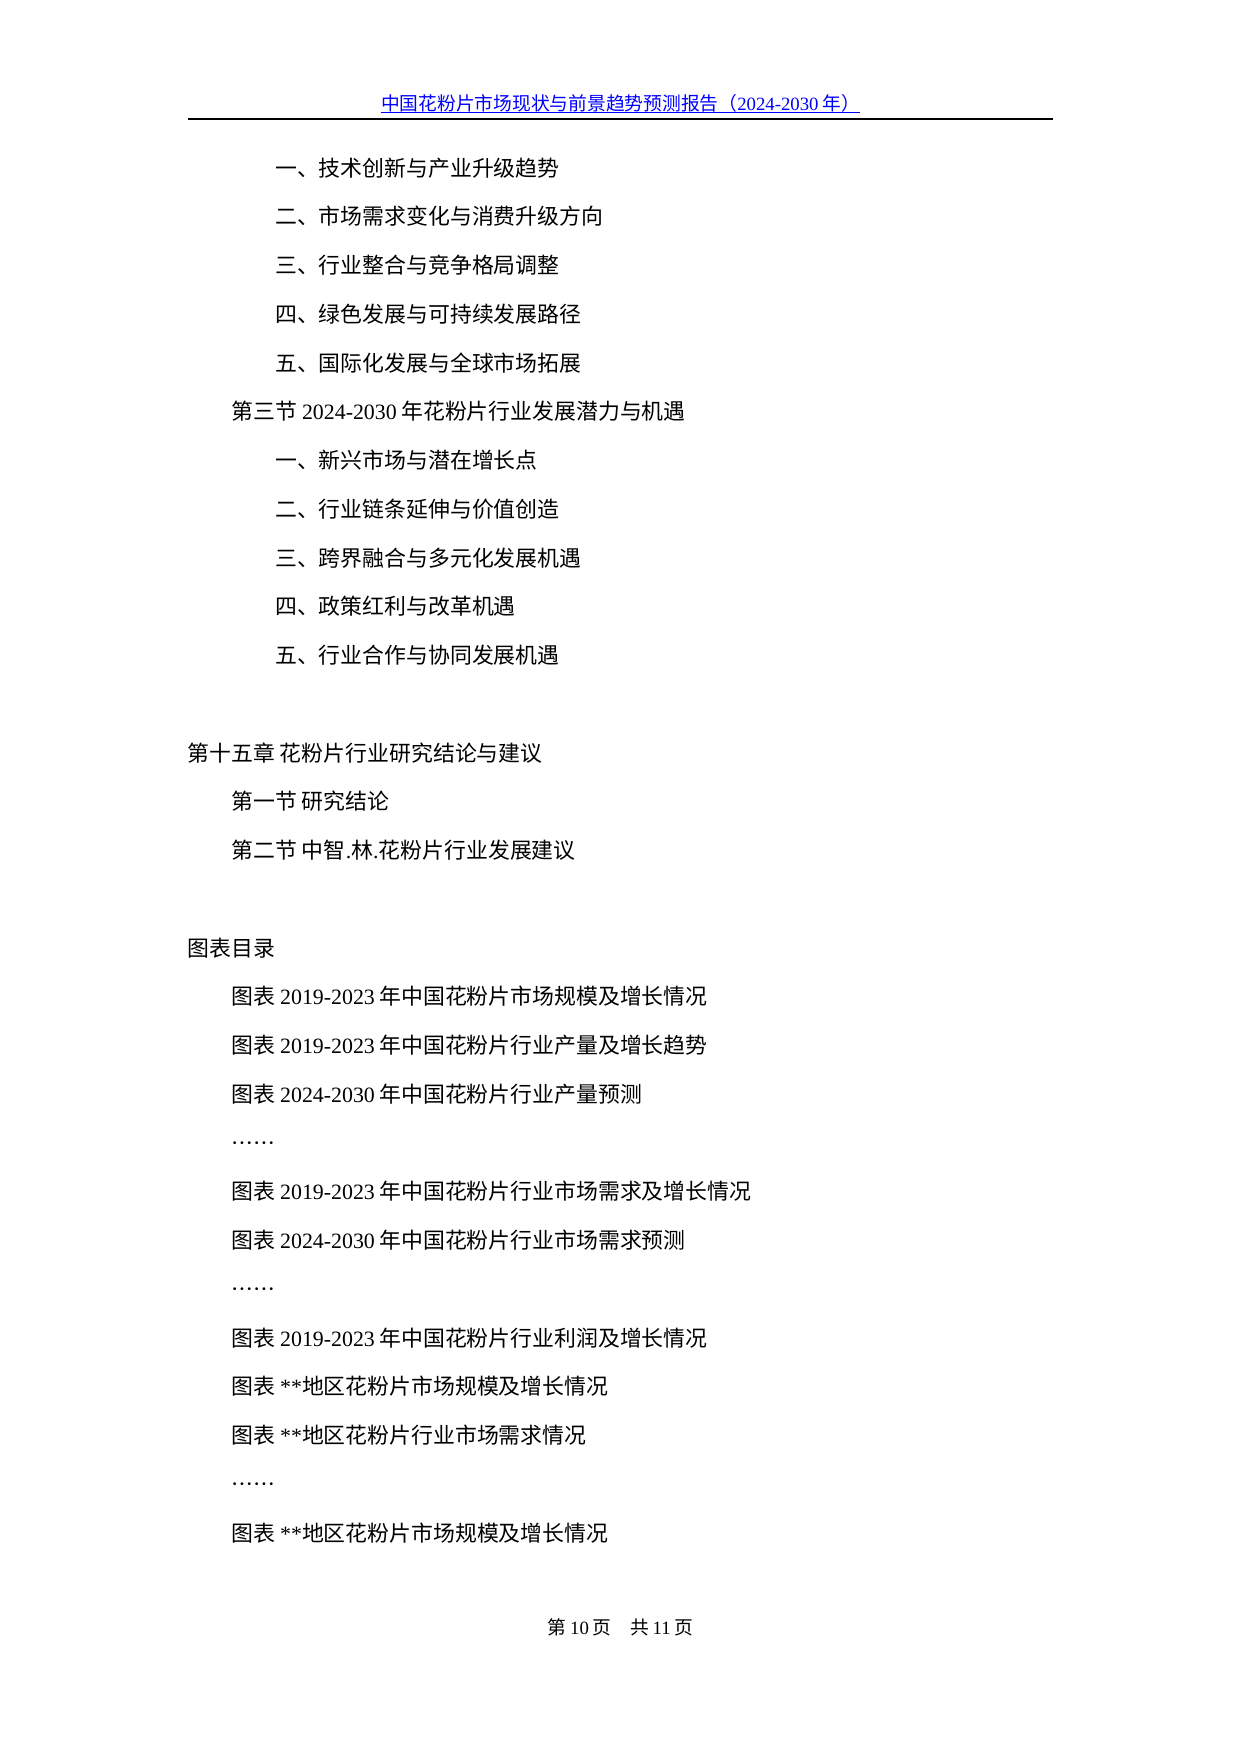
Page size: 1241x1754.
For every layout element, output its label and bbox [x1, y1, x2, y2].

text [187, 150, 1053, 1548]
